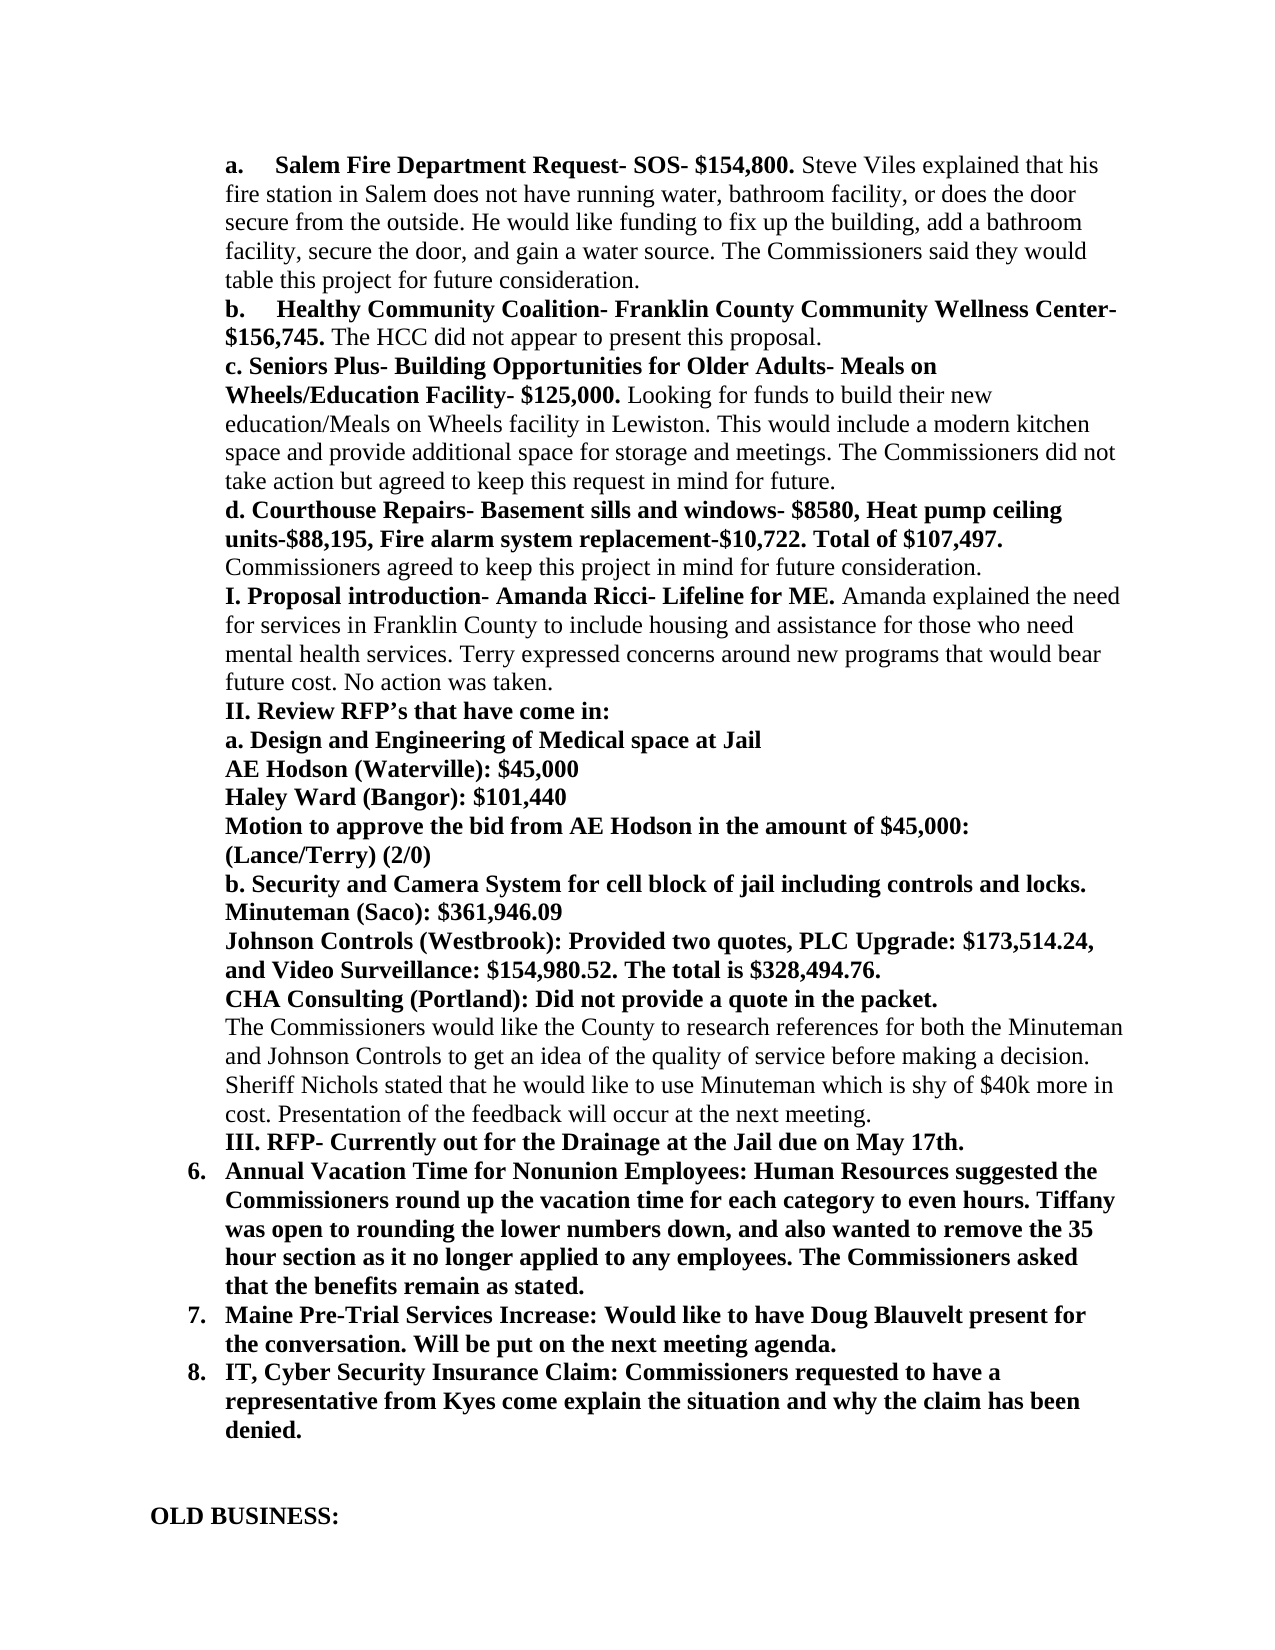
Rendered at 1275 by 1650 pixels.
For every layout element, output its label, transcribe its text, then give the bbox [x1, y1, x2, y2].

text Minuteman (Saco): $361,946.09 [225, 897, 1125, 926]
text Haley Ward (Bangor): $101,440 [225, 782, 1125, 811]
text Johnson Controls (Westbrook): Provided two quotes, PLC Upgrade: $173,514.24, and Video Surveillance: $154,980.52. The total is $328,494.76. [225, 926, 1125, 984]
text The Commissioners would like the County to research references for both the Minuteman and Johnson Controls to get an idea of the quality of service before making a decision. Sheriff Nichols stated that he would like to use Minuteman which is shy of $40k more in cost. Presentation of the feedback will occur at the next meeting. [225, 1012, 1125, 1127]
text a. Design and Engineering of Medical space at Jail [225, 725, 1125, 754]
text a. Salem Fire Department Request- SOS- $154,800. Steve Viles explained that his fire station in Salem does not have running water, bathroom facility, or does the door secure from the outside. He would like funding to fix up the building, add a bathroom facility, secure the door, and gain a water source. The Commissioners said they would table this project for future consideration. [225, 150, 1125, 294]
list Annual Vacation Time for Nonunion Employees: Human Resources suggested the Commissioners round up the vacation time for each category to even hours. Tiffany was open to rounding the lower numbers down, and also wanted to remove the 35 hour section as it no longer applied to any employees. The Commissioners asked that the benefits remain as stated. [187, 1156, 1125, 1300]
text CHA Consulting (Portland): Did not provide a quote in the packet. [225, 984, 1125, 1012]
list IT, Cyber Security Insurance Claim: Commissioners requested to have a representative from Kyes come explain the situation and why the claim has been denied. [187, 1357, 1125, 1444]
text AE Hodson (Waterville): $45,000 [225, 754, 1125, 782]
list Maine Pre-Trial Services Increase: Would like to have Doug Blauvelt present for the conversation. Will be put on the next meeting agenda. [187, 1300, 1125, 1357]
text II. Review RFP’s that have come in: [225, 696, 1125, 725]
text d. Courthouse Repairs- Basement sills and windows- $8580, Heat pump ceiling units-$88,195, Fire alarm system replacement-$10,722. Total of $107,497. Commissioners agreed to keep this project in mind for future consideration. [225, 495, 1125, 581]
text c. Seniors Plus- Building Opportunities for Older Adults- Meals on Wheels/Education Facility- $125,000. Looking for funds to build their new education/Meals on Wheels facility in Lewiston. This would include a modern kitchen space and provide additional space for storage and meetings. The Commissioners did not take action but agreed to keep this request in mind for future. [225, 351, 1125, 495]
text OLD BUSINESS: [150, 1501, 1125, 1530]
text Motion to approve the bid from AE Hodson in the amount of $45,000: (Lance/Terry) (2/0) [225, 811, 1125, 869]
text b. Security and Camera System for cell block of jail including controls and locks. [225, 869, 1125, 897]
text I. Proposal introduction- Amanda Ricci- Lifeline for ME. Amanda explained the need for services in Franklin County to include housing and assistance for those who need mental health services. Terry expressed concerns around new programs that would bear future cost. No action was taken. [225, 581, 1125, 696]
text b. Healthy Community Coalition- Franklin County Community Wellness Center- $156,745. The HCC did not appear to present this proposal. [225, 294, 1125, 351]
text III. RFP- Currently out for the Drainage at the Jail due on May 17th. [225, 1127, 1125, 1156]
